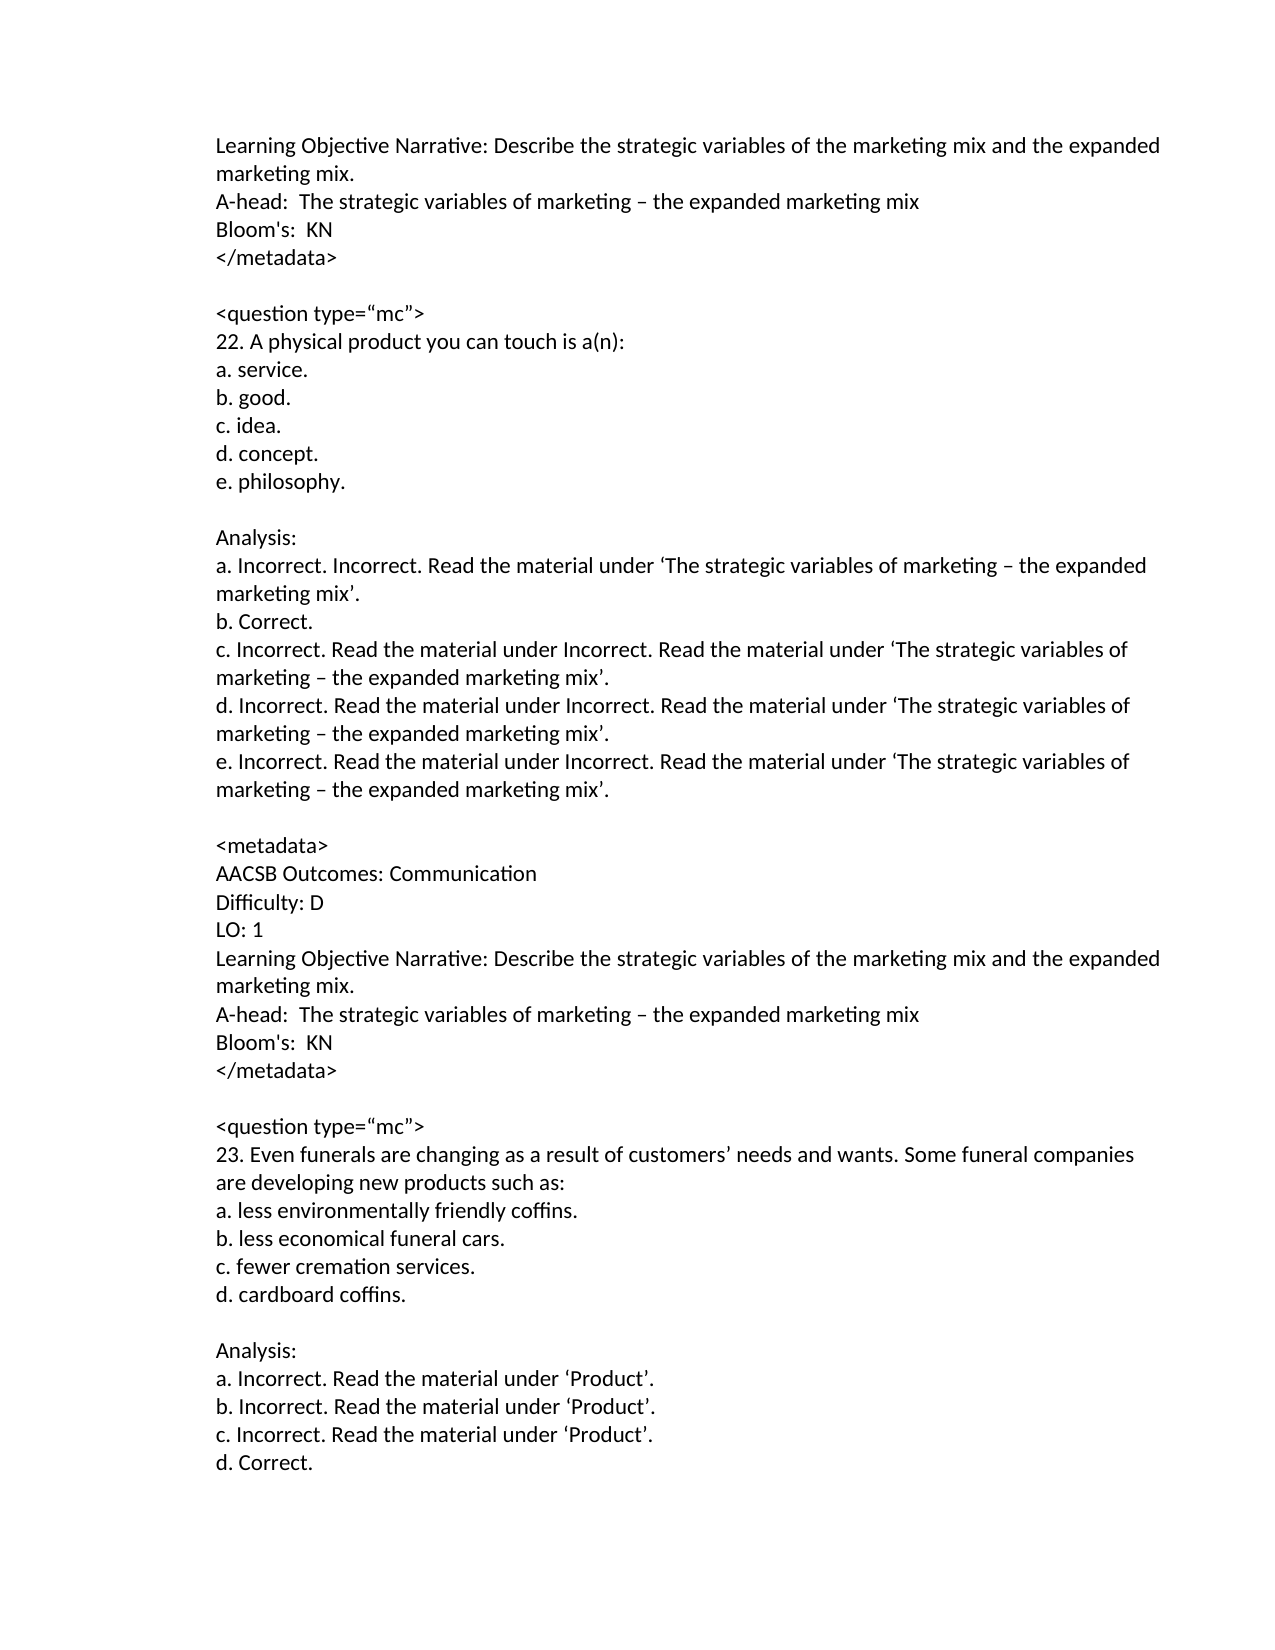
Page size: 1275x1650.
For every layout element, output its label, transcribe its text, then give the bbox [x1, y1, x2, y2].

text d. cardboard coffins. [216, 1280, 1162, 1308]
text b. Incorrect. Read the material under ‘Product’. [216, 1392, 1162, 1420]
text c. idea. [216, 411, 1162, 439]
text <question type=“mc”> [216, 1112, 1162, 1140]
text d. concept. [216, 439, 1162, 467]
text <question type=“mc”> [216, 299, 1162, 327]
text c. fewer cremation services. [216, 1252, 1162, 1280]
text <metadata> [216, 832, 1162, 859]
text Difficulty: D [216, 888, 1162, 916]
text e. philosophy. [216, 467, 1162, 495]
text A-head: The strategic variables of marketing – the expanded marketing mix [216, 1000, 1162, 1028]
text </metadata> [216, 243, 1162, 271]
text Analysis: [216, 1336, 1162, 1364]
text LO: 1 [216, 916, 1162, 944]
text c. Incorrect. Read the material under Incorrect. Read the material under ‘The strategic variables of marketing – the expanded marketing mix’. [216, 635, 1162, 691]
text a. Incorrect. Incorrect. Read the material under ‘The strategic variables of marketing – the expanded marketing mix’. [216, 551, 1162, 607]
text a. service. [216, 355, 1162, 383]
text 22. A physical product you can touch is a(n): [216, 327, 1162, 355]
text b. good. [216, 383, 1162, 411]
text Bloom's: KN [216, 1028, 1162, 1056]
text Analysis: [216, 523, 1162, 551]
text a. less environmentally friendly coffins. [216, 1196, 1162, 1224]
text c. Incorrect. Read the material under ‘Product’. [216, 1420, 1162, 1448]
text a. Incorrect. Read the material under ‘Product’. [216, 1364, 1162, 1392]
text b. Correct. [216, 607, 1162, 635]
text Bloom's: KN [216, 215, 1162, 243]
text b. less economical funeral cars. [216, 1224, 1162, 1252]
text AACSB Outcomes: Communication [216, 859, 1162, 888]
text 23. Even funerals are changing as a result of customers’ needs and wants. Some funeral companies are developing new products such as: [216, 1140, 1162, 1196]
text </metadata> [216, 1056, 1162, 1084]
text d. Correct. [216, 1448, 1162, 1476]
text A-head: The strategic variables of marketing – the expanded marketing mix [216, 187, 1162, 215]
text d. Incorrect. Read the material under Incorrect. Read the material under ‘The strategic variables of marketing – the expanded marketing mix’. [216, 691, 1162, 747]
text e. Incorrect. Read the material under Incorrect. Read the material under ‘The strategic variables of marketing – the expanded marketing mix’. [216, 747, 1162, 803]
text Learning Objective Narrative: Describe the strategic variables of the marketing mix and the expanded marketing mix. [216, 944, 1162, 1000]
text Learning Objective Narrative: Describe the strategic variables of the marketing mix and the expanded marketing mix. [216, 131, 1162, 187]
